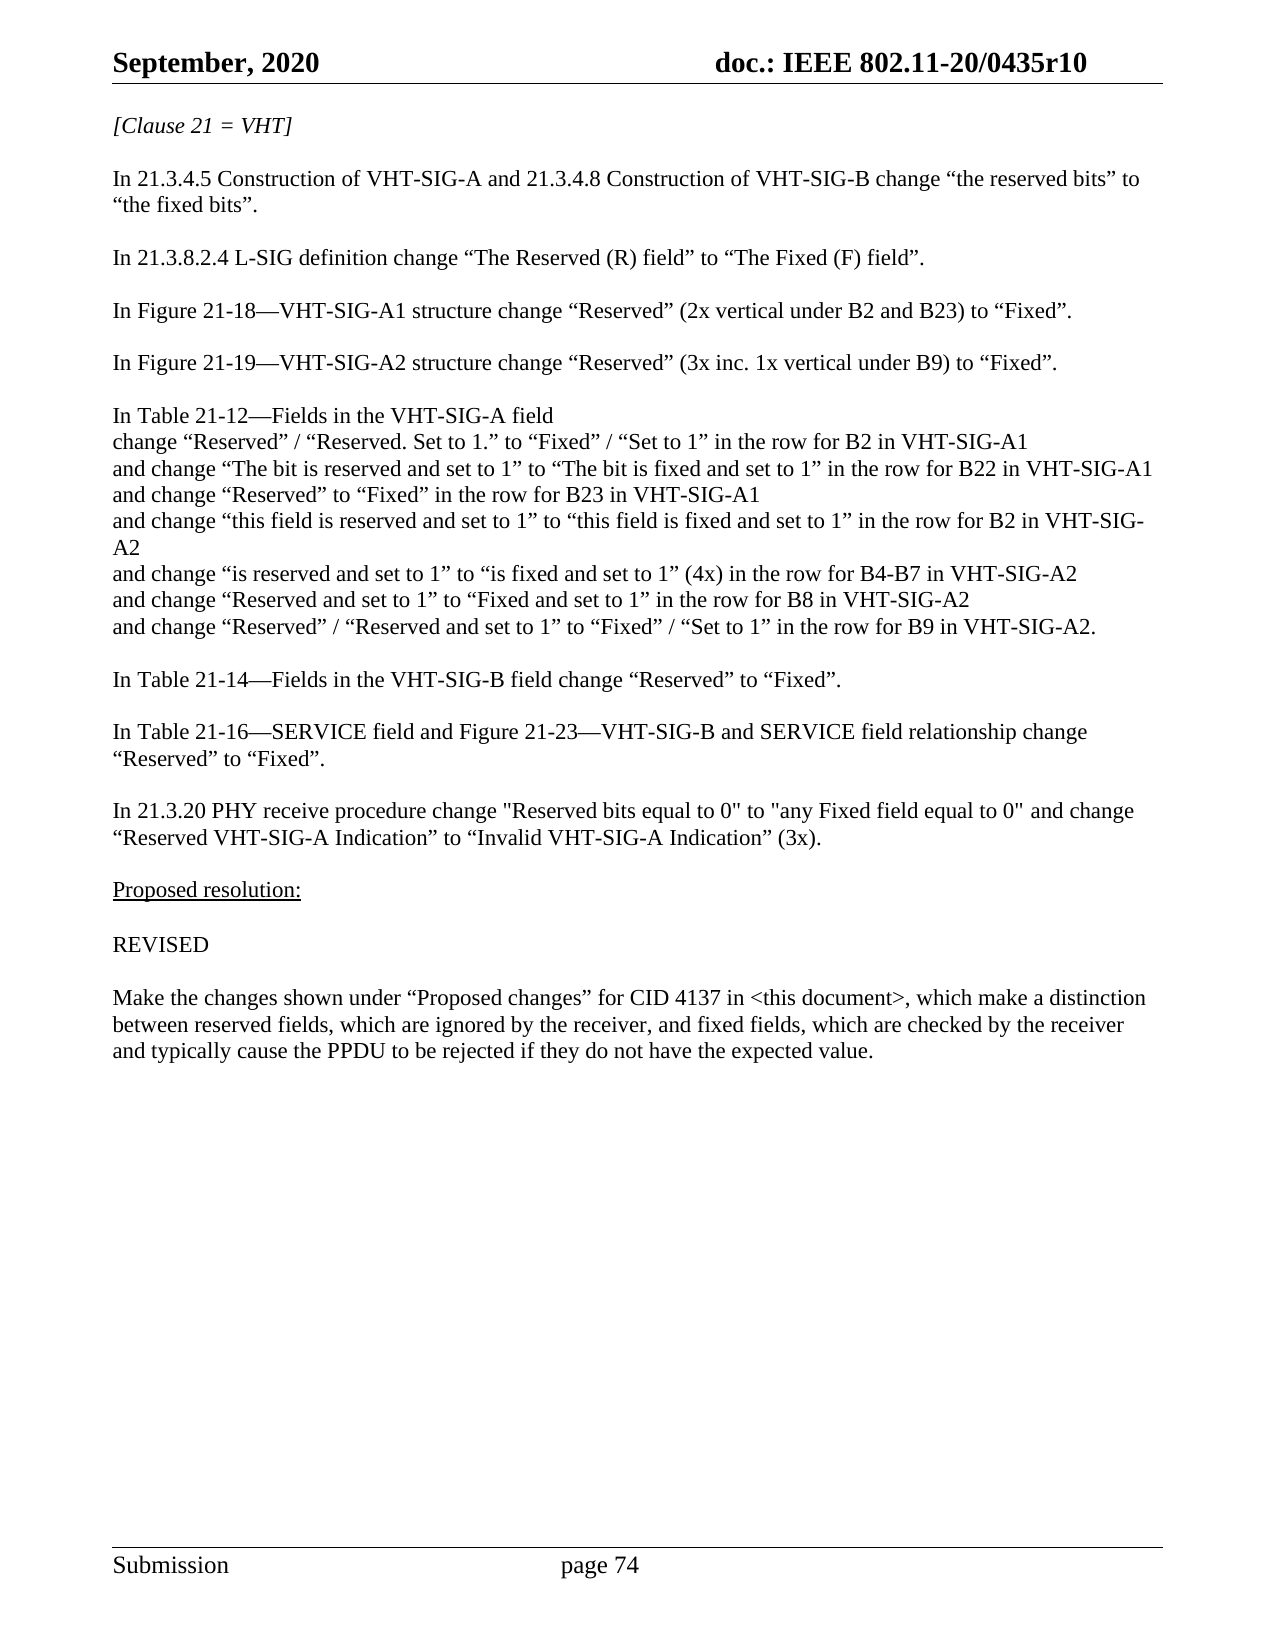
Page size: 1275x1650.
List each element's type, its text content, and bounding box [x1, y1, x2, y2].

text In 21.3.20 PHY receive procedure change "Reserved bits equal to 0" to "any Fixed field equal to 0" and change “Reserved VHT-SIG-A Indication” to “Invalid VHT-SIG-A Indication” (3x). [112, 797, 1163, 850]
text In Table 21-12—Fields in the VHT-SIG-A field [112, 402, 1163, 428]
text [Clause 21 = VHT] [112, 112, 1163, 138]
text and change “Reserved” to “Fixed” in the row for B23 in VHT-SIG-A1 [112, 481, 1163, 507]
text In Table 21-16—SERVICE field and Figure 21-23—VHT-SIG-B and SERVICE field relationship change “Reserved” to “Fixed”. [112, 718, 1163, 771]
text In 21.3.8.2.4 L-SIG definition change “The Reserved (R) field” to “The Fixed (F) field”. [112, 244, 1163, 270]
text and change “The bit is reserved and set to 1” to “The bit is fixed and set to 1” in the row for B22 in VHT-SIG-A1 [112, 455, 1163, 481]
text In Figure 21-18—VHT-SIG-A1 structure change “Reserved” (2x vertical under B2 and B23) to “Fixed”. [112, 297, 1163, 323]
text Proposed resolution: [112, 876, 1163, 903]
text REVISED [112, 932, 1163, 958]
text and change “Reserved” / “Reserved and set to 1” to “Fixed” / “Set to 1” in the row for B9 in VHT-SIG-A2. [112, 613, 1163, 639]
text In Table 21-14—Fields in the VHT-SIG-B field change “Reserved” to “Fixed”. [112, 666, 1163, 692]
text and change “Reserved and set to 1” to “Fixed and set to 1” in the row for B8 in VHT-SIG-A2 [112, 587, 1163, 613]
text In Figure 21-19—VHT-SIG-A2 structure change “Reserved” (3x inc. 1x vertical under B9) to “Fixed”. [112, 349, 1163, 376]
text In 21.3.4.5 Construction of VHT-SIG-A and 21.3.4.8 Construction of VHT-SIG-B change “the reserved bits” to “the fixed bits”. [112, 165, 1163, 218]
text and change “this field is reserved and set to 1” to “this field is fixed and set to 1” in the row for B2 in VHT-SIG-A2 [112, 507, 1163, 560]
text change “Reserved” / “Reserved. Set to 1.” to “Fixed” / “Set to 1” in the row for B2 in VHT-SIG-A1 [112, 428, 1163, 455]
text and change “is reserved and set to 1” to “is fixed and set to 1” (4x) in the row for B4-B7 in VHT-SIG-A2 [112, 560, 1163, 587]
text Make the changes shown under “Proposed changes” for CID 4137 in <this document>, which make a distinction between reserved fields, which are ignored by the receiver, and fixed fields, which are checked by the receiver and typically cause the PPDU to be rejected if they do not have the expected value. [112, 984, 1163, 1063]
